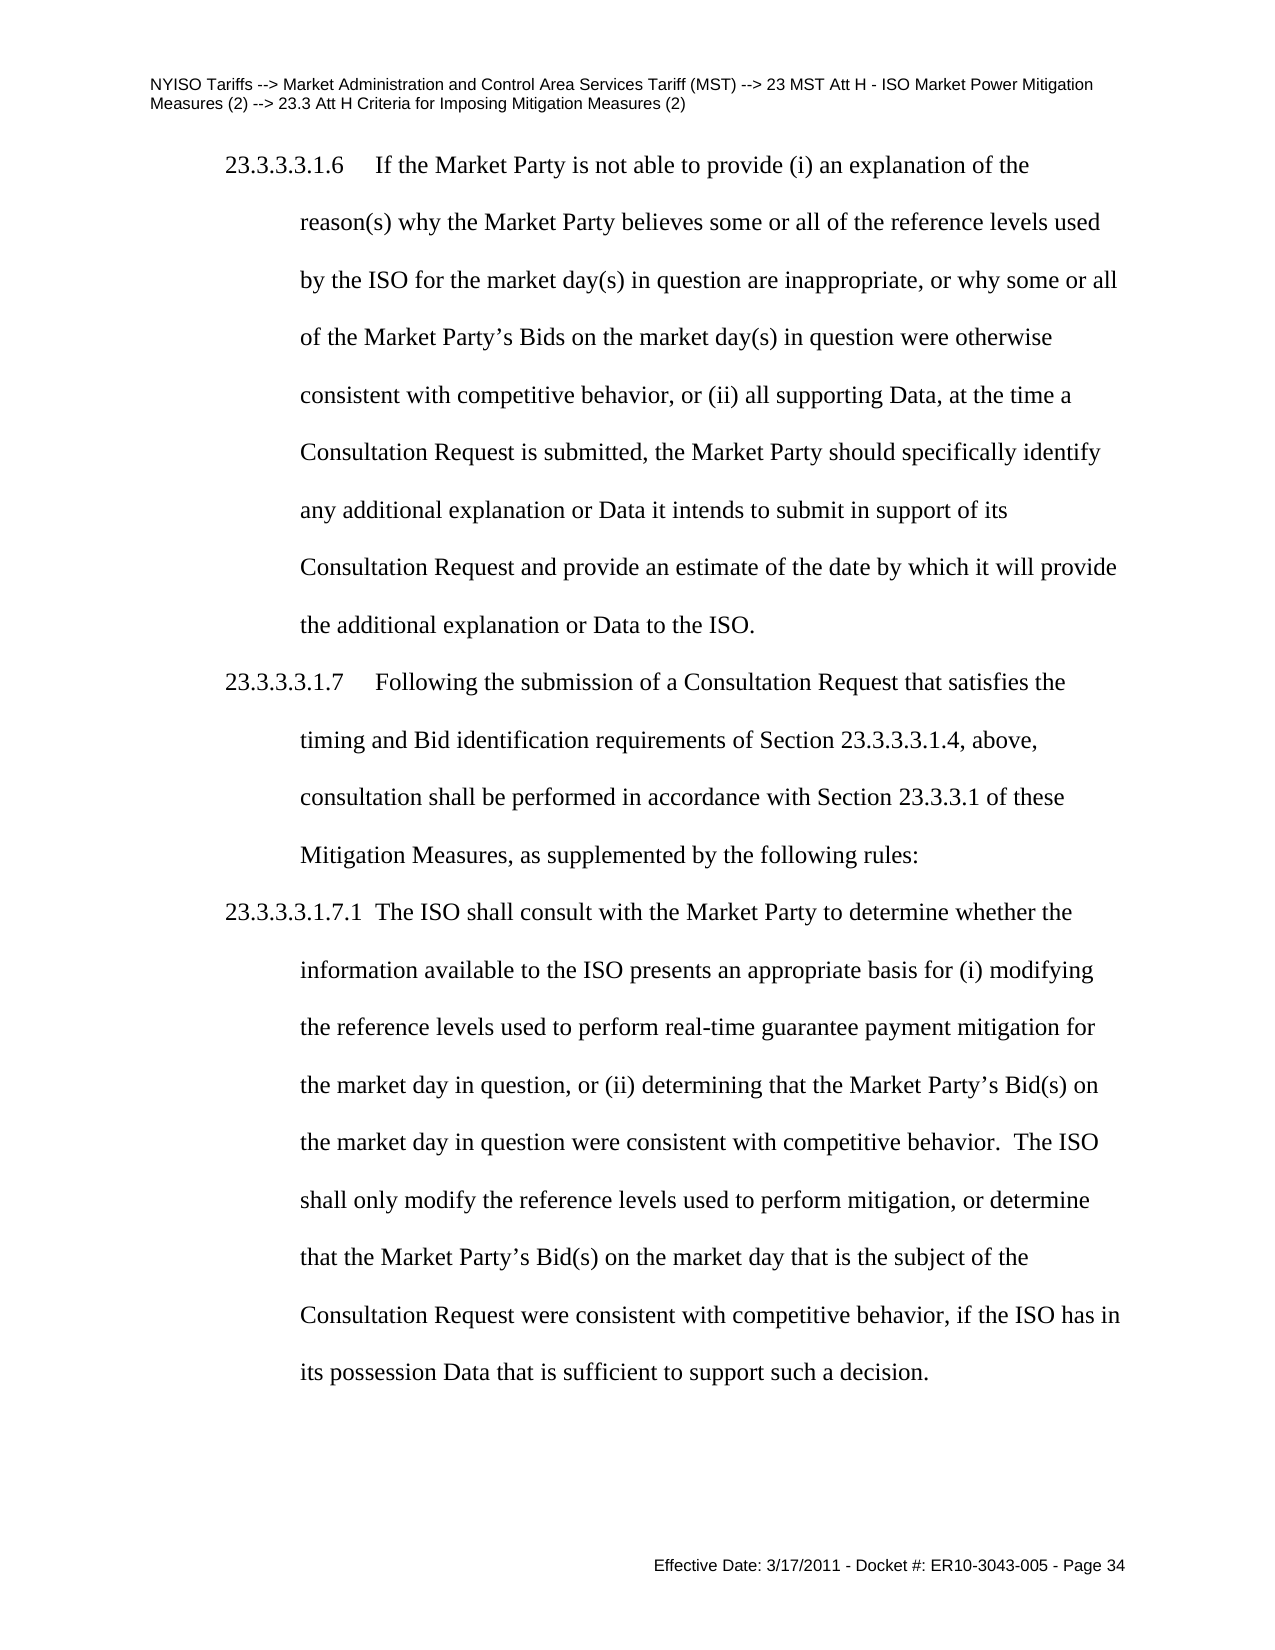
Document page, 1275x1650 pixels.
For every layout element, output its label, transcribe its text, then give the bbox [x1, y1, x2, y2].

text 23.3.3.3.1.7 Following the submission of a Consultation Request that satisfies the timing and Bid identification requirements of Section 23.3.3.3.1.4, above, consultation shall be performed in accordance with Section 23.3.3.1 of these Mitigation Measures, as supplemented by the following rules: [225, 667, 1125, 869]
text 23.3.3.3.1.7.1 The ISO shall consult with the Market Party to determine whether the information available to the ISO presents an appropriate basis for (i) modifying the reference levels used to perform real-time guarantee payment mitigation for the market day in question, or (ii) determining that the Market Party’s Bid(s) on the market day in question were consistent with competitive behavior. The ISO shall only modify the reference levels used to perform mitigation, or determine that the Market Party’s Bid(s) on the market day that is the subject of the Consultation Request were consistent with competitive behavior, if the ISO has in its possession Data that is sufficient to support such a decision. [225, 897, 1125, 1386]
text 23.3.3.3.1.6 If the Market Party is not able to provide (i) an explanation of the reason(s) why the Market Party believes some or all of the reference levels used by the ISO for the market day(s) in question are inappropriate, or why some or all of the Market Party’s Bids on the market day(s) in question were otherwise consistent with competitive behavior, or (ii) all supporting Data, at the time a Consultation Request is submitted, the Market Party should specifically identify any additional explanation or Data it intends to submit in support of its Consultation Request and provide an estimate of the date by which it will provide the additional explanation or Data to the ISO. [225, 150, 1125, 639]
